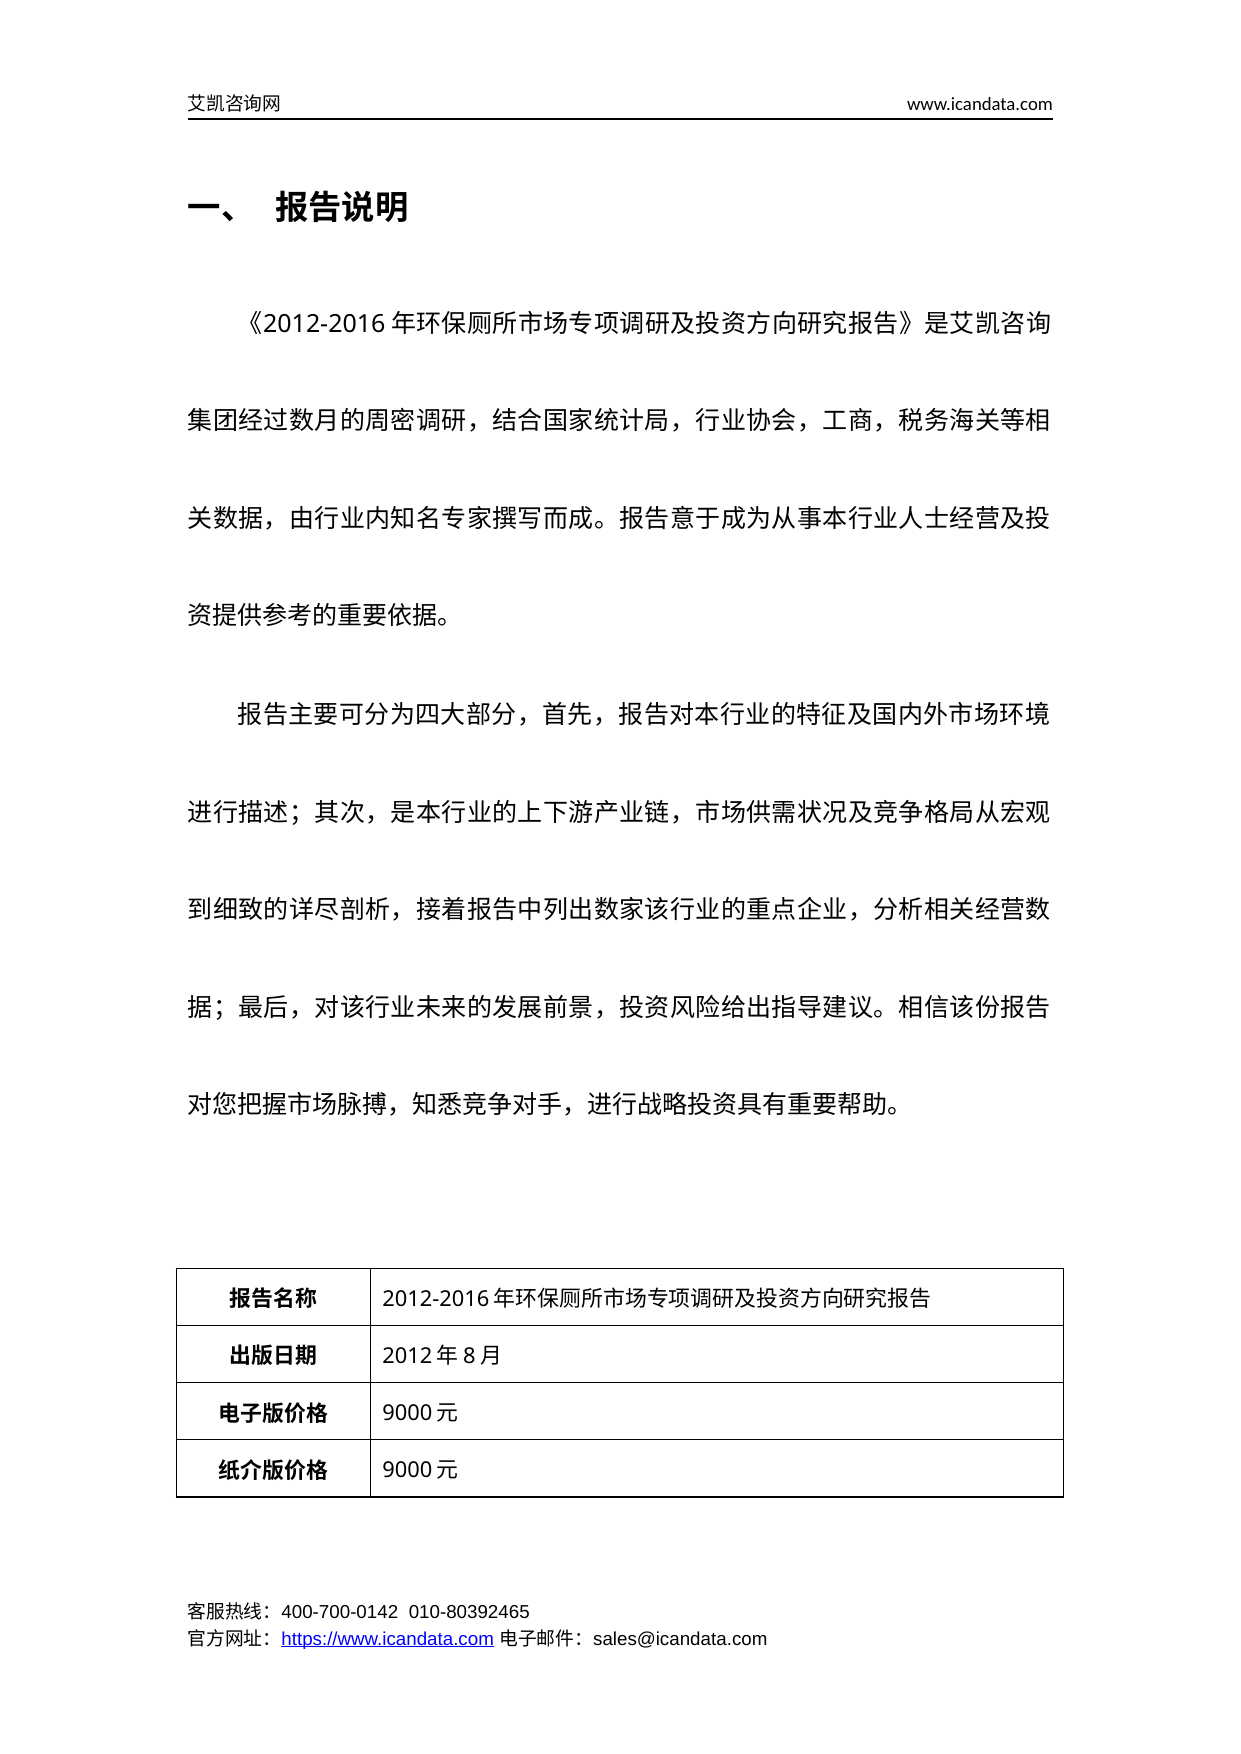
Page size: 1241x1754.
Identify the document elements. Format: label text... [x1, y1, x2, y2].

text 《2012-2016年环保厕所市场专项调研及投资方向研究报告》是艾凯咨询集团经过数月的周密调研，结合国家统计局，行业协会，工商，税务海关等相关数据，由行业内知名专家撰写而成。报告意于成为从事本行业人士经营及投资提供参考的重要依据。 [187, 289, 1053, 646]
table_header 报告名称 [177, 1269, 370, 1325]
text 报告主要可分为四大部分，首先，报告对本行业的特征及国内外市场环境进行描述；其次，是本行业的上下游产业链，市场供需状况及竞争格局从宏观到细致的详尽剖析，接着报告中列出数家该行业的重点企业，分析相关经营数据；最后，对该行业未来的发展前景，投资风险给出指导建议。相信该份报告对您把握市场脉搏，知悉竞争对手，进行战略投资具有重要帮助。 [187, 681, 1053, 1136]
table_cell 2012年8月 [371, 1326, 1063, 1382]
table_cell 9000元 [371, 1383, 1063, 1439]
table_cell 出版日期 [177, 1326, 370, 1382]
table_cell 电子版价格 [177, 1383, 370, 1439]
subtitle 报告说明 [187, 172, 1053, 237]
table_cell 9000元 [371, 1440, 1063, 1496]
table_cell 纸介版价格 [177, 1440, 370, 1496]
table_header 2012-2016年环保厕所市场专项调研及投资方向研究报告 [371, 1269, 1063, 1325]
